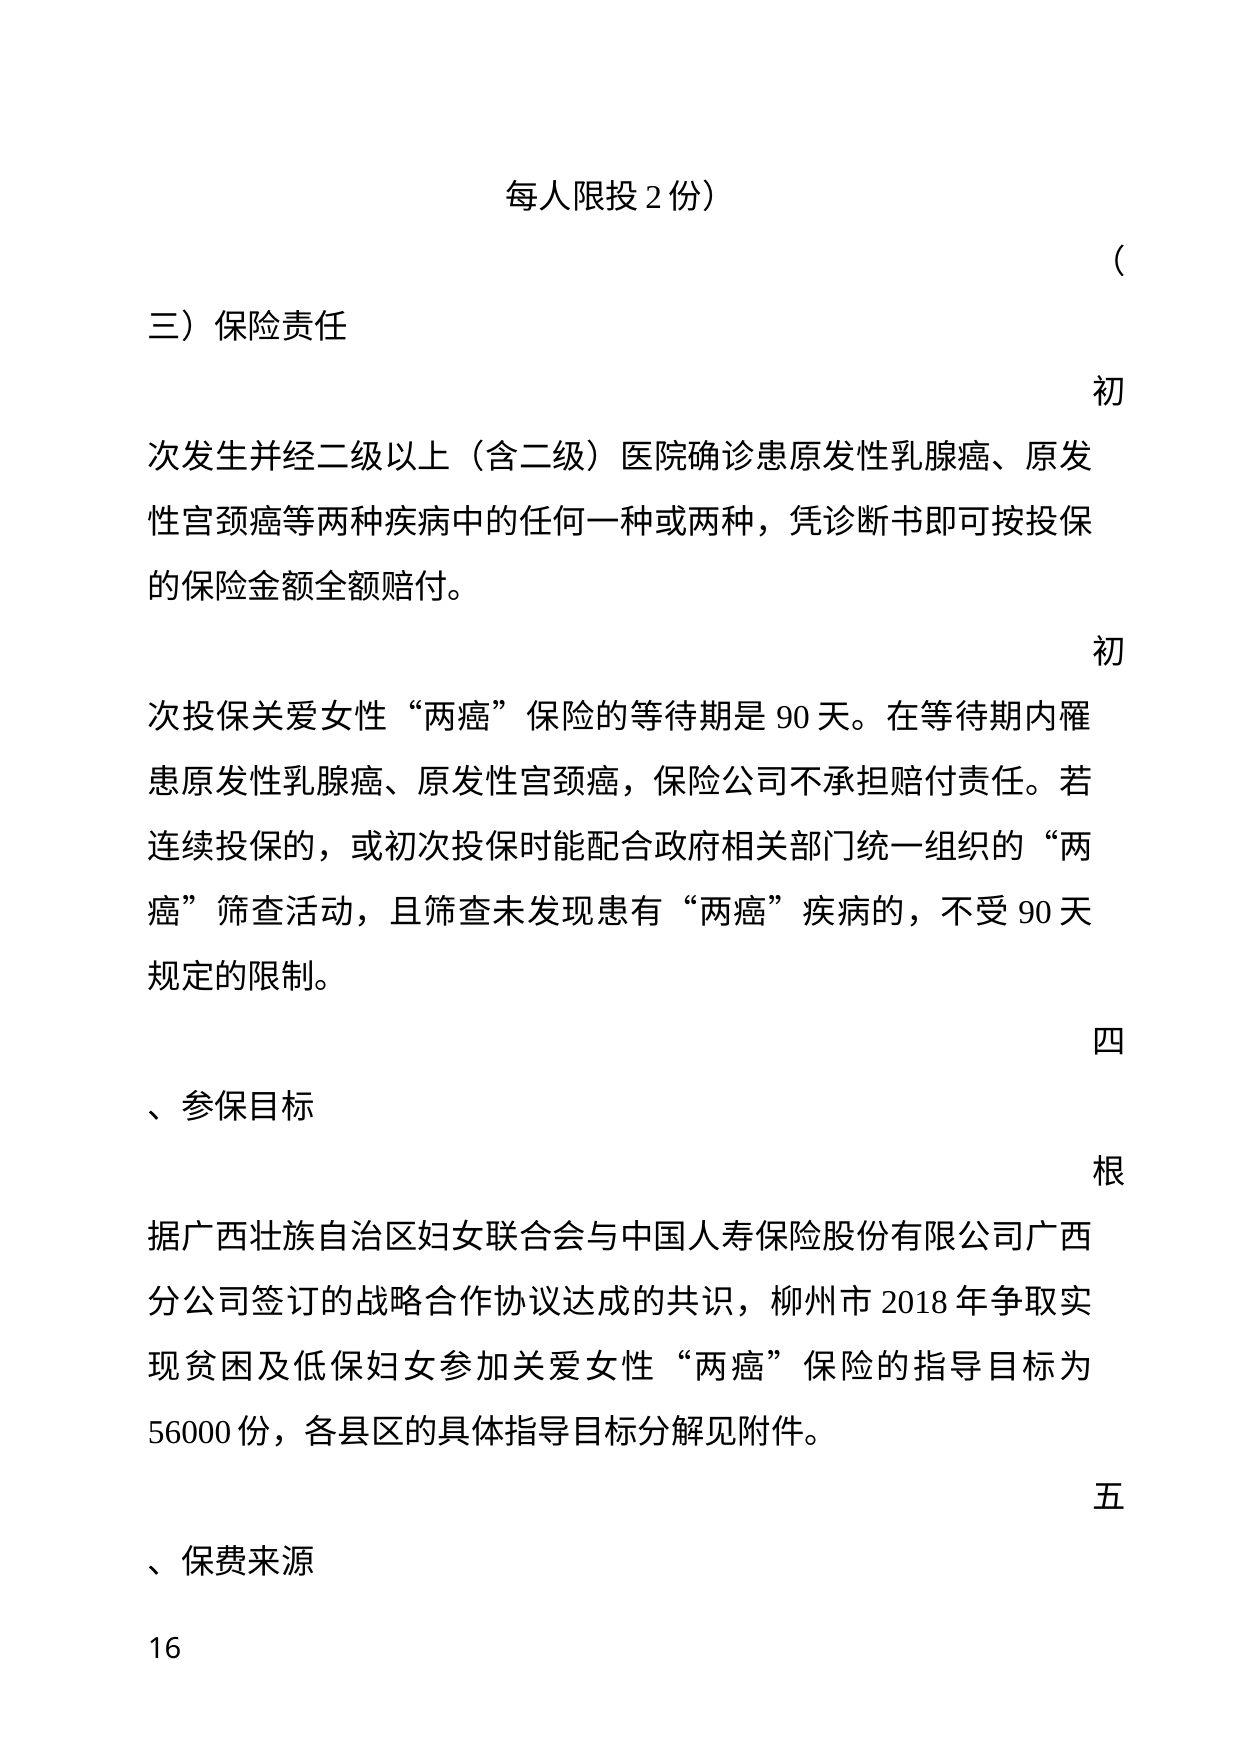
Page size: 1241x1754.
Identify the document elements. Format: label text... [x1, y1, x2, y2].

text 初次投保关爱女性“两癌”保险的等待期是90天。在等待期内罹患原发性乳腺癌、原发性宫颈癌，保险公司不承担赔付责任。若连续投保的，或初次投保时能配合政府相关部门统一组织的“两癌”筛查活动，且筛查未发现患有“两癌”疾病的，不受90天规定的限制。 [148, 617, 1092, 1007]
text 初次发生并经二级以上（含二级）医院确诊患原发性乳腺癌、原发性宫颈癌等两种疾病中的任何一种或两种，凭诊断书即可按投保的保险金额全额赔付。 [148, 357, 1092, 617]
text 五、保费来源 [148, 1462, 1092, 1592]
text （三）保险责任 [148, 227, 1092, 357]
text （每人限投2份） [148, 162, 1092, 227]
text 根据广西壮族自治区妇女联合会与中国人寿保险股份有限公司广西分公司签订的战略合作协议达成的共识，柳州市2018年争取实现贫困及低保妇女参加关爱女性“两癌”保险的指导目标为56000份，各县区的具体指导目标分解见附件。 [148, 1137, 1092, 1462]
text 四、参保目标 [148, 1007, 1092, 1137]
